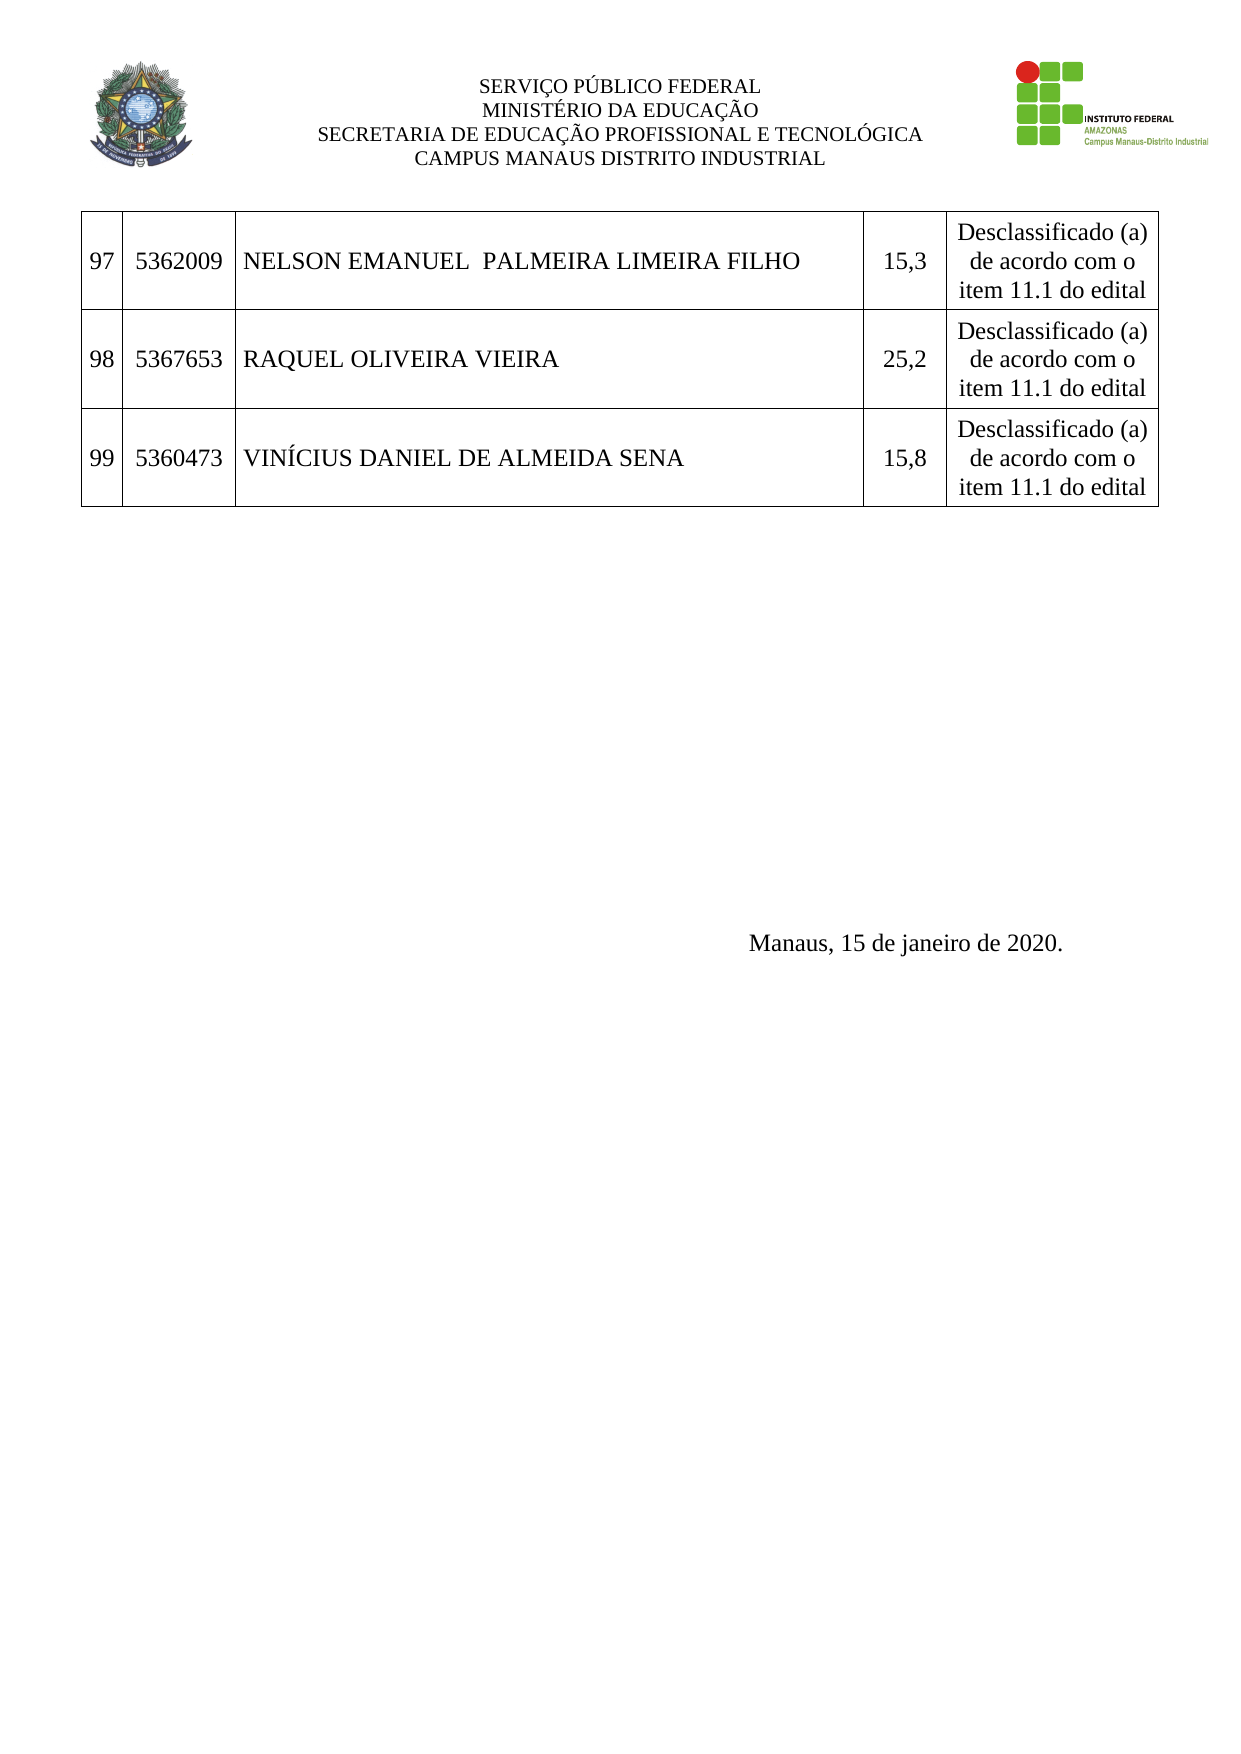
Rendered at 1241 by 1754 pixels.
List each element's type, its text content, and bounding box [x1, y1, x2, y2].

table_cell Desclassificado (a) de acordo com o item 11.1 do edital [947, 212, 1158, 309]
table_cell 5367653 [123, 310, 235, 408]
table_cell 15,3 [864, 212, 946, 309]
table_cell 97 [82, 212, 122, 309]
table_cell VINÍCIUS DANIEL DE ALMEIDA SENA [236, 409, 863, 506]
table_cell Desclassificado (a) de acordo com o item 11.1 do edital [947, 409, 1158, 506]
table_cell 99 [82, 409, 122, 506]
table_cell NELSON EMANUEL PALMEIRA LIMEIRA FILHO [236, 212, 863, 309]
table_cell 5360473 [123, 409, 235, 506]
table_cell 98 [82, 310, 122, 408]
table_cell Desclassificado (a) de acordo com o item 11.1 do edital [947, 310, 1158, 408]
table_cell 15,8 [864, 409, 946, 506]
table_cell 25,2 [864, 310, 946, 408]
table_cell RAQUEL OLIVEIRA VIEIRA [236, 310, 863, 408]
table_cell 5362009 [123, 212, 235, 309]
picture [88, 60, 193, 168]
text Manaus, 15 de janeiro de 2020. [177, 928, 1063, 957]
